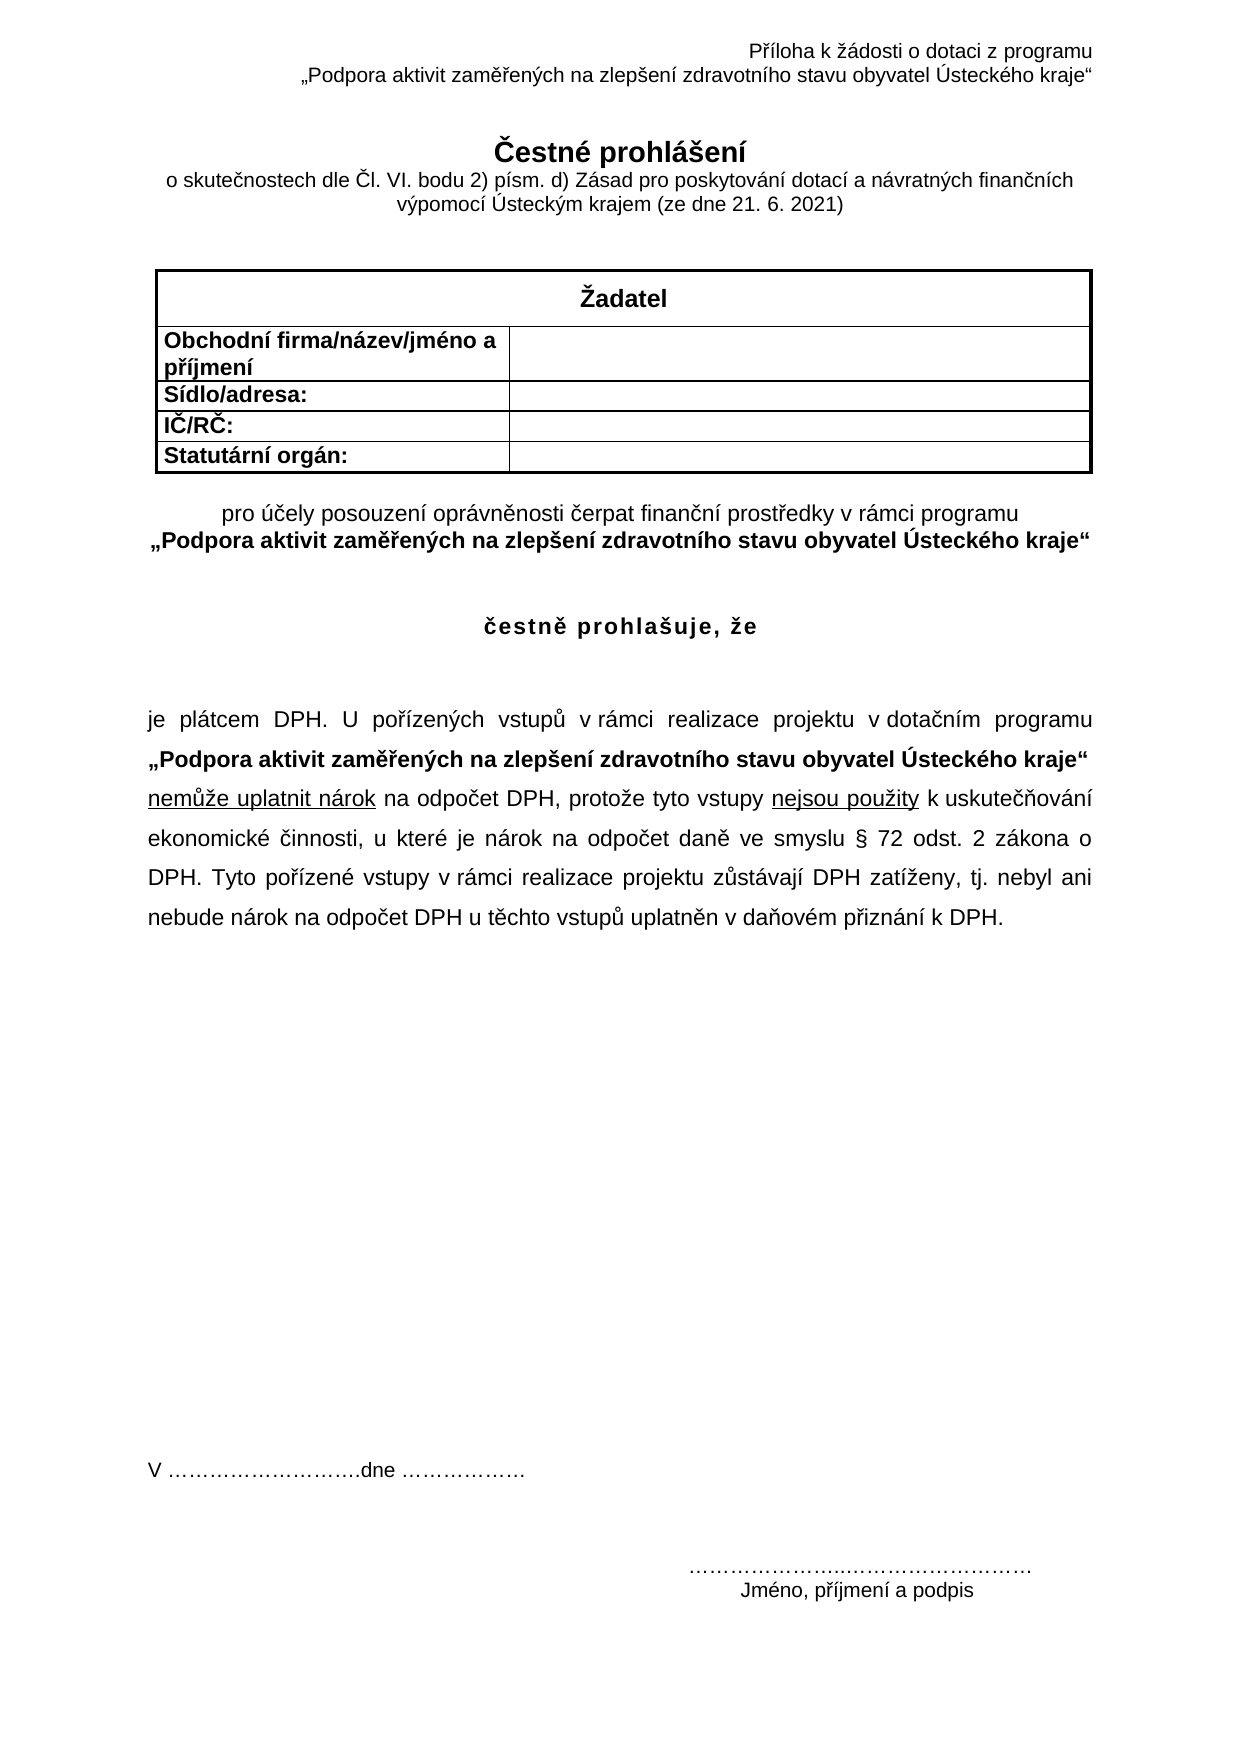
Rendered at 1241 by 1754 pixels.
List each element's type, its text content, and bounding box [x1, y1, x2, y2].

text pro účely posouzení oprávněnosti čerpat finanční prostředky v rámci programu [148, 500, 1092, 527]
text nemůže uplatnit nárok na odpočet DPH, protože tyto vstupy nejsou použity k uskutečňování ekonomické činnosti, u které je nárok na odpočet daně ve smyslu § 72 odst. 2 zákona o DPH. Tyto pořízené vstupy v rámci realizace projektu zůstávají DPH zatíženy, tj. nebyl ani nebude nárok na odpočet DPH u těchto vstupů uplatněn v daňovém přiznání k DPH. [148, 785, 1092, 930]
table_cell IČ/RČ: [158, 412, 509, 441]
table_cell [510, 382, 1089, 410]
text Čestné prohlášení [148, 134, 1092, 168]
table_cell [510, 327, 1089, 380]
table_cell Statutární orgán: [158, 442, 509, 471]
text je plátcem DPH. U pořízených vstupů v rámci realizace projektu v dotačním programu „Podpora aktivit zaměřených na zlepšení zdravotního stavu obyvatel Ústeckého kraje“ [148, 706, 1092, 772]
text …………………..……………………… [148, 1554, 1092, 1578]
table_cell [510, 412, 1089, 441]
text o skutečnostech dle Čl. VI. bodu 2) písm. d) Zásad pro poskytování dotací a návratných finančních výpomocí Ústeckým krajem (ze dne 21. 6. 2021) [148, 168, 1092, 216]
table_cell [510, 442, 1089, 471]
table_header Žadatel [158, 272, 1089, 326]
text čestně prohlašuje, že [148, 613, 1092, 639]
table_cell Obchodní firma/název/jméno a příjmení [158, 327, 509, 380]
text Jméno, příjmení a podpis [148, 1578, 1092, 1602]
text „Podpora aktivit zaměřených na zlepšení zdravotního stavu obyvatel Ústeckého kraje“ [148, 527, 1092, 553]
text V ……………………….dne ……………… [148, 1458, 1092, 1482]
table_cell Sídlo/adresa: [158, 382, 509, 410]
